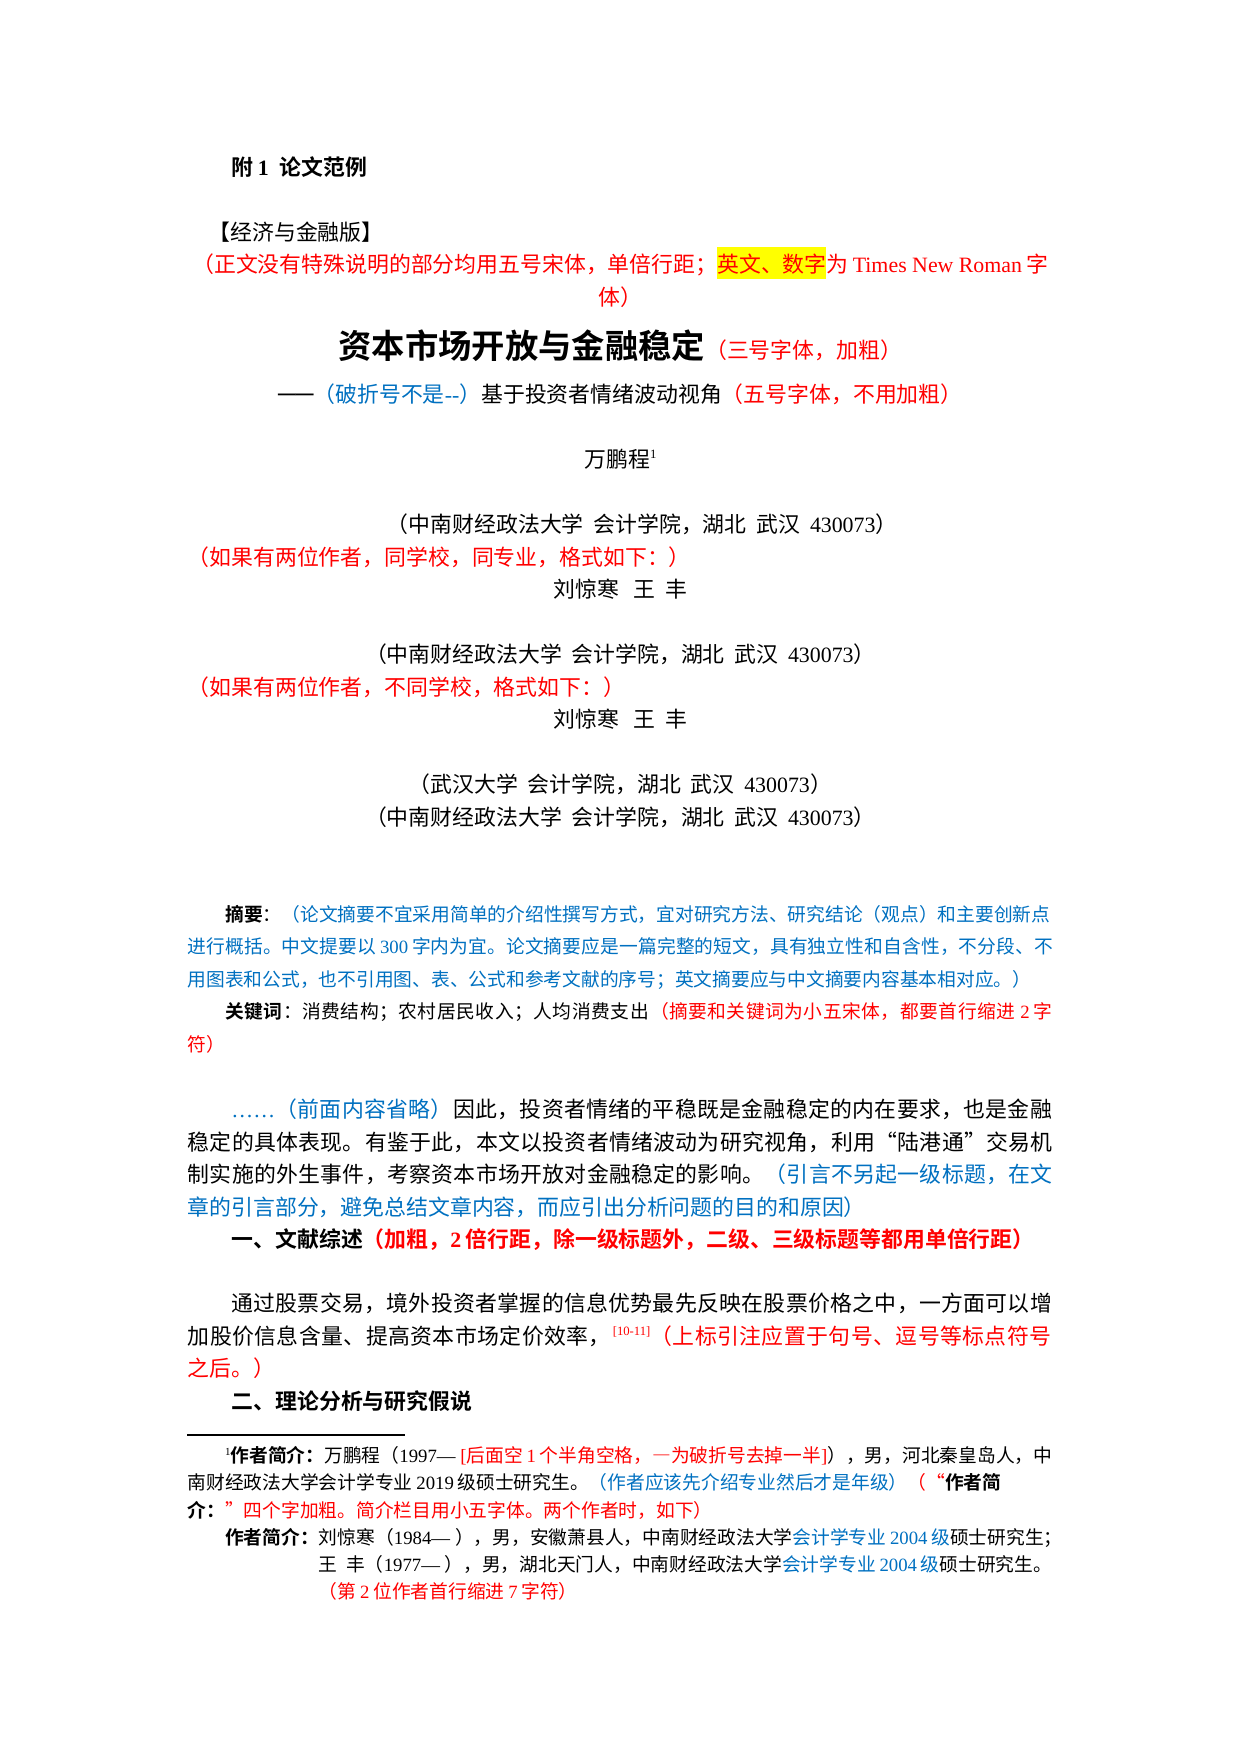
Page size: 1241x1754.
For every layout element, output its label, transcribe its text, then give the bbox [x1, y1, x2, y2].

text ──（破折号不是--）基于投资者情绪波动视角（五号字体，不用加粗） [187, 377, 1053, 409]
text 二、理论分析与研究假说 [187, 1383, 1053, 1416]
text （如果有两位作者，不同学校，格式如下：） [187, 669, 1053, 702]
text （如果有两位作者，同学校，同专业，格式如下：） [187, 539, 1053, 572]
text （中南财经政法大学 会计学院，湖北 武汉 430073） [187, 799, 1053, 832]
text （武汉大学 会计学院，湖北 武汉 430073） [187, 767, 1053, 799]
text 摘要：（论文摘要不宜采用简单的介绍性撰写方式，宜对研究方法、研究结论（观点）和主要创新点进行概括。中文提要以300字内为宜。论文摘要应是一篇完整的短文，具有独立性和自含性，不分段、不用图表和公式，也不引用图、表、公式和参考文献的序号；英文摘要应与中文摘要内容基本相对应。） [187, 897, 1053, 994]
list 文献综述（加粗，2倍行距，除一级标题外，二级、三级标题等都用单倍行距） [187, 1222, 1053, 1254]
text （正文没有特殊说明的部分均用五号宋体，单倍行距；英文、数字为Times New Roman字体） [187, 247, 1053, 312]
text 【经济与金融版】 [187, 214, 1053, 247]
text （中南财经政法大学 会计学院，湖北 武汉 430073） [187, 507, 1053, 539]
text 通过股票交易，境外投资者掌握的信息优势最先反映在股票价格之中，一方面可以增加股价信息含量、提高资本市场定价效率，[10-11]（上标引注应置于句号、逗号等标点符号之后。） [187, 1286, 1053, 1383]
subtitle 附1 论文范例 [187, 150, 1053, 182]
text 资本市场开放与金融稳定（三号字体，加粗） [187, 312, 1053, 377]
text ……（前面内容省略）因此，投资者情绪的平稳既是金融稳定的内在要求，也是金融稳定的具体表现。有鉴于此，本文以投资者情绪波动为研究视角，利用“陆港通”交易机制实施的外生事件，考察资本市场开放对金融稳定的影响。（引言不另起一级标题，在文章的引言部分，避免总结文章内容，而应引出分析问题的目的和原因） [187, 1092, 1053, 1222]
text 刘惊寒 王 丰 [187, 572, 1053, 604]
text 关键词：消费结构；农村居民收入；人均消费支出（摘要和关键词为小五宋体，都要首行缩进2字符） [187, 994, 1053, 1059]
text 万鹏程 [187, 442, 1053, 474]
text 刘惊寒 王 丰 [187, 702, 1053, 734]
text （中南财经政法大学 会计学院，湖北 武汉 430073） [187, 637, 1053, 669]
